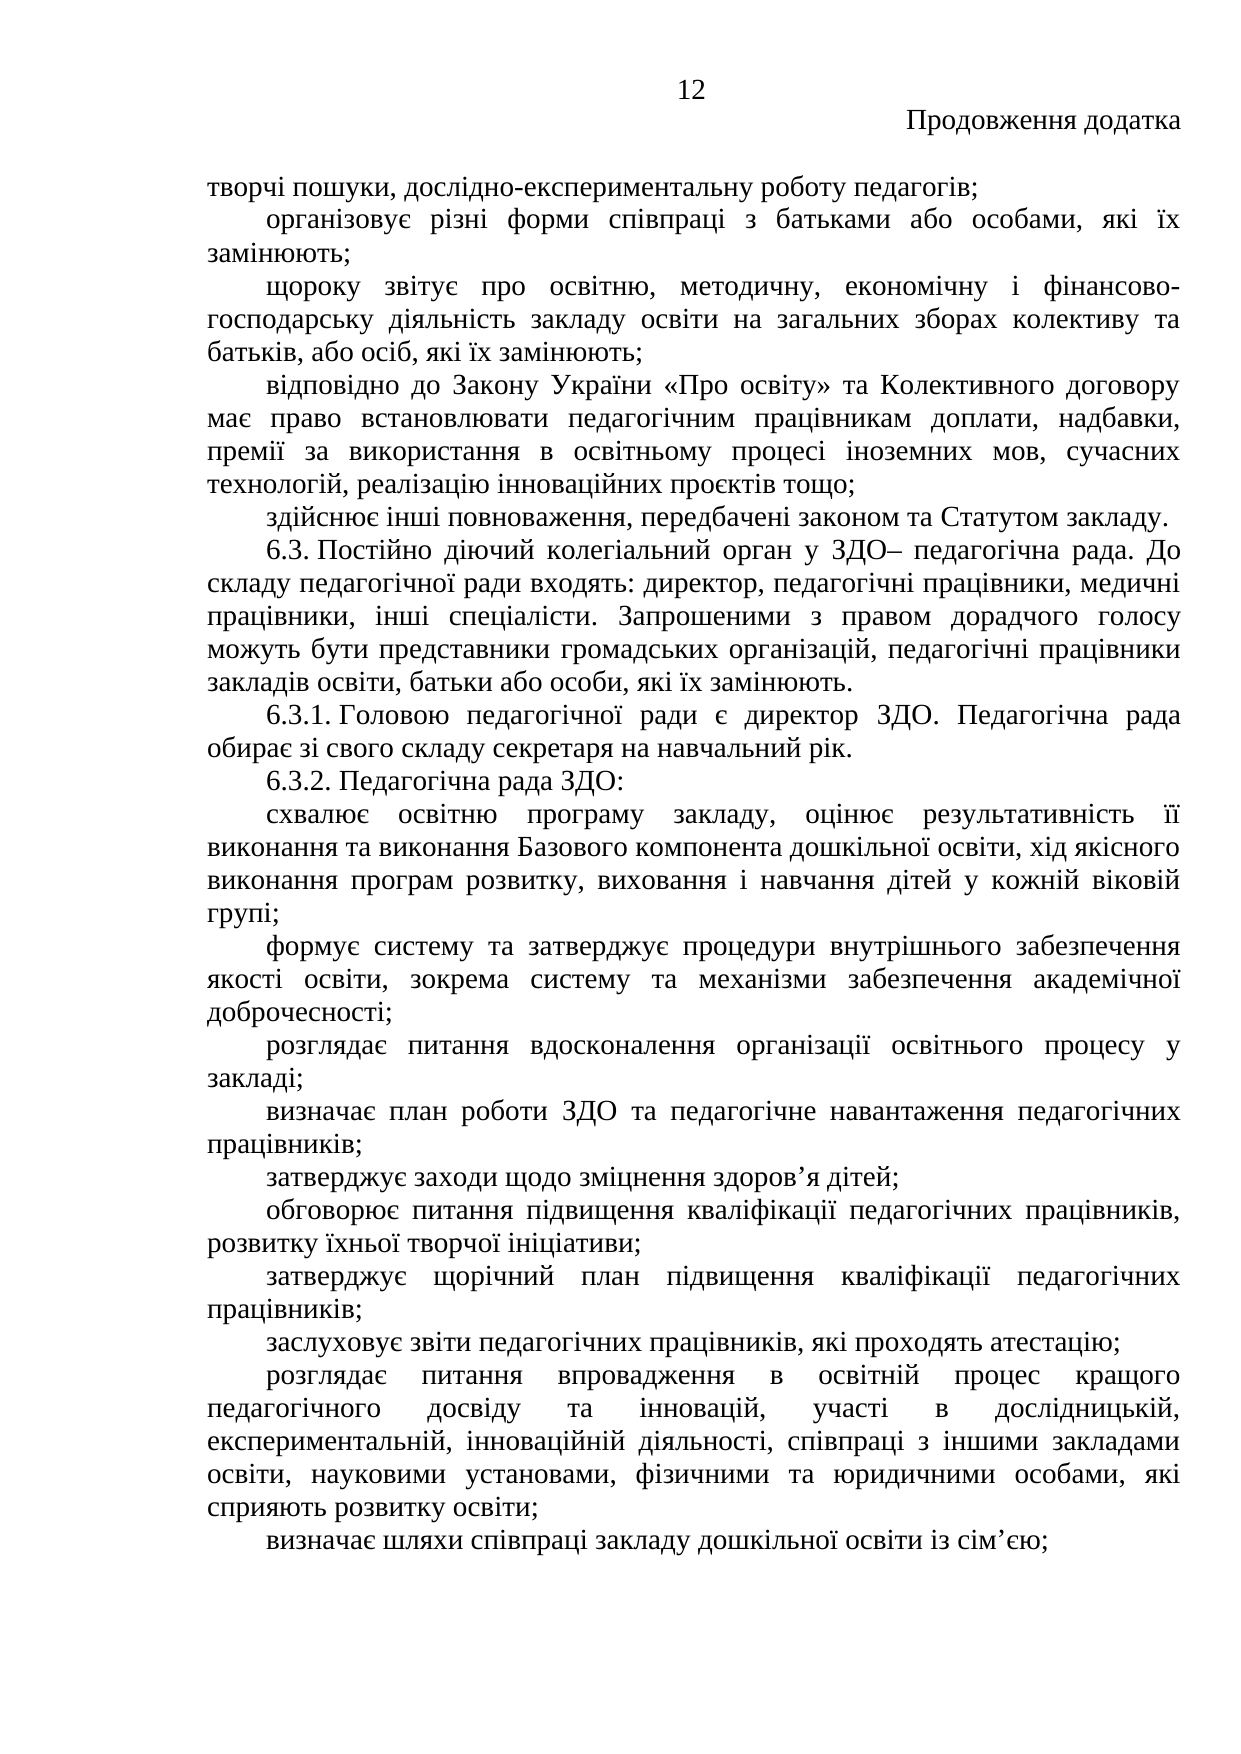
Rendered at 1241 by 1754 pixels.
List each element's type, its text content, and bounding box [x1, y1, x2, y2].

text затверджує заходи щодо зміцнення здоров’я дітей; [207, 1160, 1181, 1193]
text організовує різні форми співпраці з батьками або особами, які їх замінюють; [207, 203, 1181, 269]
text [207, 169, 1181, 203]
text розглядає питання вдосконалення організації освітнього процесу у закладі; [207, 1028, 1181, 1094]
text схвалює освітню програму закладу, оцінює результативність її виконання та виконання Базового компонента дошкільної освіти, хід якісного виконання програм розвитку, виховання і навчання дітей у кожній віковій групі; [207, 797, 1181, 929]
text заслуховує звіти педагогічних працівників, які проходять атестацію; [207, 1325, 1181, 1358]
text 6.3.1. Головою педагогічної ради є директор ЗДО. Педагогічна рада обирає зі свого складу секретаря на навчальний рік. [207, 698, 1181, 764]
text обговорює питання підвищення кваліфікації педагогічних працівників, розвитку їхньої творчої ініціативи; [207, 1193, 1181, 1259]
text щороку звітує про освітню, методичну, економічну і фінансово-господарську діяльність закладу освіти на загальних зборах колективу та батьків, або осіб, які їх замінюють; [207, 269, 1181, 368]
text затверджує щорічний план підвищення кваліфікації педагогічних працівників; [207, 1259, 1181, 1325]
text здійснює інші повноваження, передбачені законом та Статутом закладу. [207, 500, 1181, 533]
text визначає план роботи ЗДО та педагогічне навантаження педагогічних працівників; [207, 1094, 1181, 1160]
text формує систему та затверджує процедури внутрішнього забезпечення якості освіти, зокрема систему та механізми забезпечення академічної доброчесності; [207, 929, 1181, 1028]
text 6.3.2. Педагогічна рада ЗДО: [616, 764, 1181, 797]
text визначає шляхи співпраці закладу дошкільної освіти із сім’єю; [207, 1523, 1181, 1556]
text розглядає питання впровадження в освітній процес кращого педагогічного досвіду та інновацій, участі в дослідницькій, експериментальній, інноваційній діяльності, співпраці з іншими закладами освіти, науковими установами, фізичними та юридичними особами, які сприяють розвитку освіти; [207, 1358, 1181, 1523]
text 6.3.2. Педагогічна рада ЗДО: [207, 764, 560, 797]
text 6.3. Постійно діючий колегіальний орган у ЗДО– педагогічна рада. До складу педагогічної ради входять: директор, педагогічні працівники, медичні працівники, інші спеціалісти. Запрошеними з правом дорадчого голосу можуть бути представники громадських організацій, педагогічні працівники закладів освіти, батьки або особи, які їх замінюють. [207, 533, 1181, 698]
text відповідно до Закону України «Про освіту» та Колективного договору має право встановлювати педагогічним працівникам доплати, надбавки, премії за використання в освітньому процесі іноземних мов, сучасних технологій, реалізацію інноваційних проєктів тощо; [207, 368, 1181, 500]
